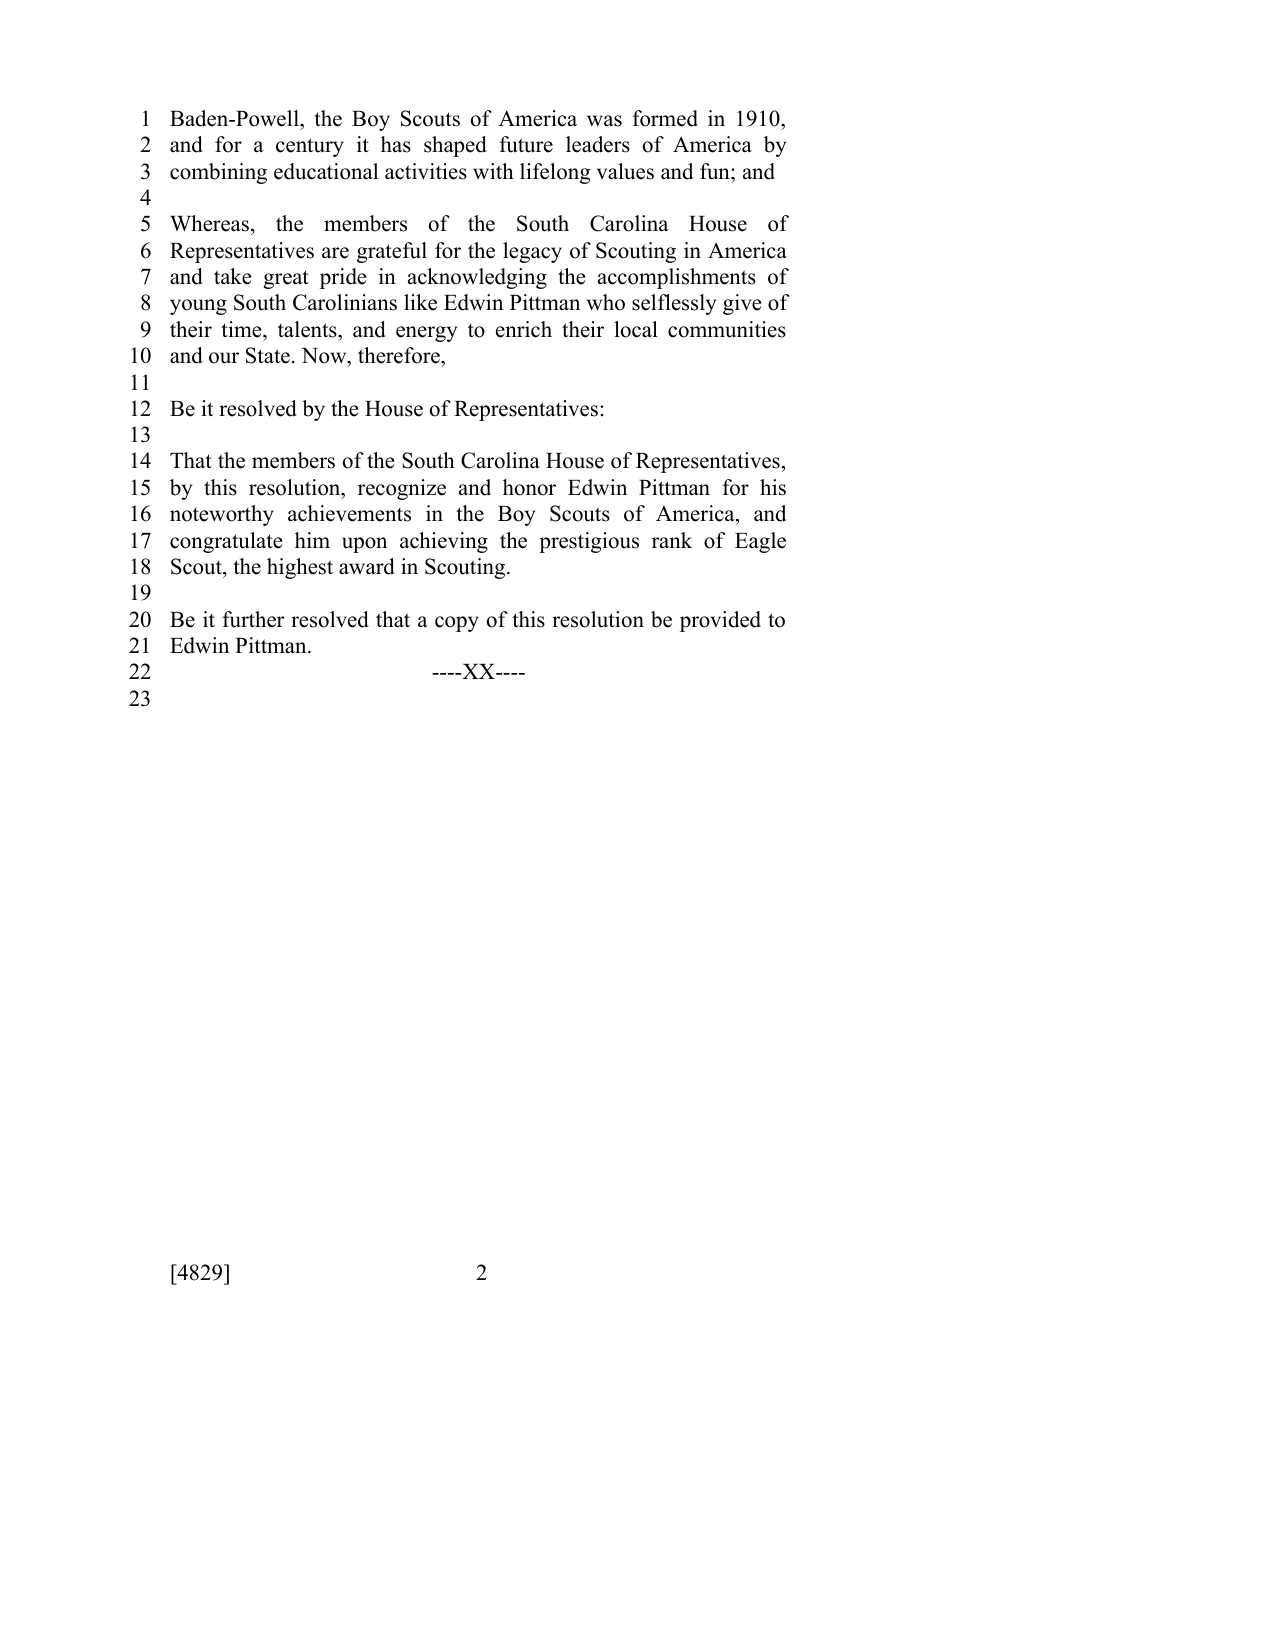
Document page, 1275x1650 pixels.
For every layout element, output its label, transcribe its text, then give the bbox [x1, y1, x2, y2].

text Whereas, the members of the South Carolina House of Representatives are grateful for the legacy of Scouting in America and take great pride in acknowledging the accomplishments of young South Carolinians like Edwin Pittman who selflessly give of their time, talents, and energy to enrich their local communities and our State. Now, therefore, [169, 210, 787, 368]
text That the members of the South Carolina House of Representatives, by this resolution, recognize and honor Edwin Pittman for his noteworthy achievements in the Boy Scouts of America, and congratulate him upon achieving the prestigious rank of Eagle Scout, the highest award in Scouting. [169, 448, 787, 579]
text Be it further resolved that a copy of this resolution be provided to Edwin Pittman. [169, 606, 787, 658]
text Be it resolved by the House of Representatives: [169, 395, 787, 421]
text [169, 105, 787, 184]
text ----XX---- [169, 658, 787, 685]
